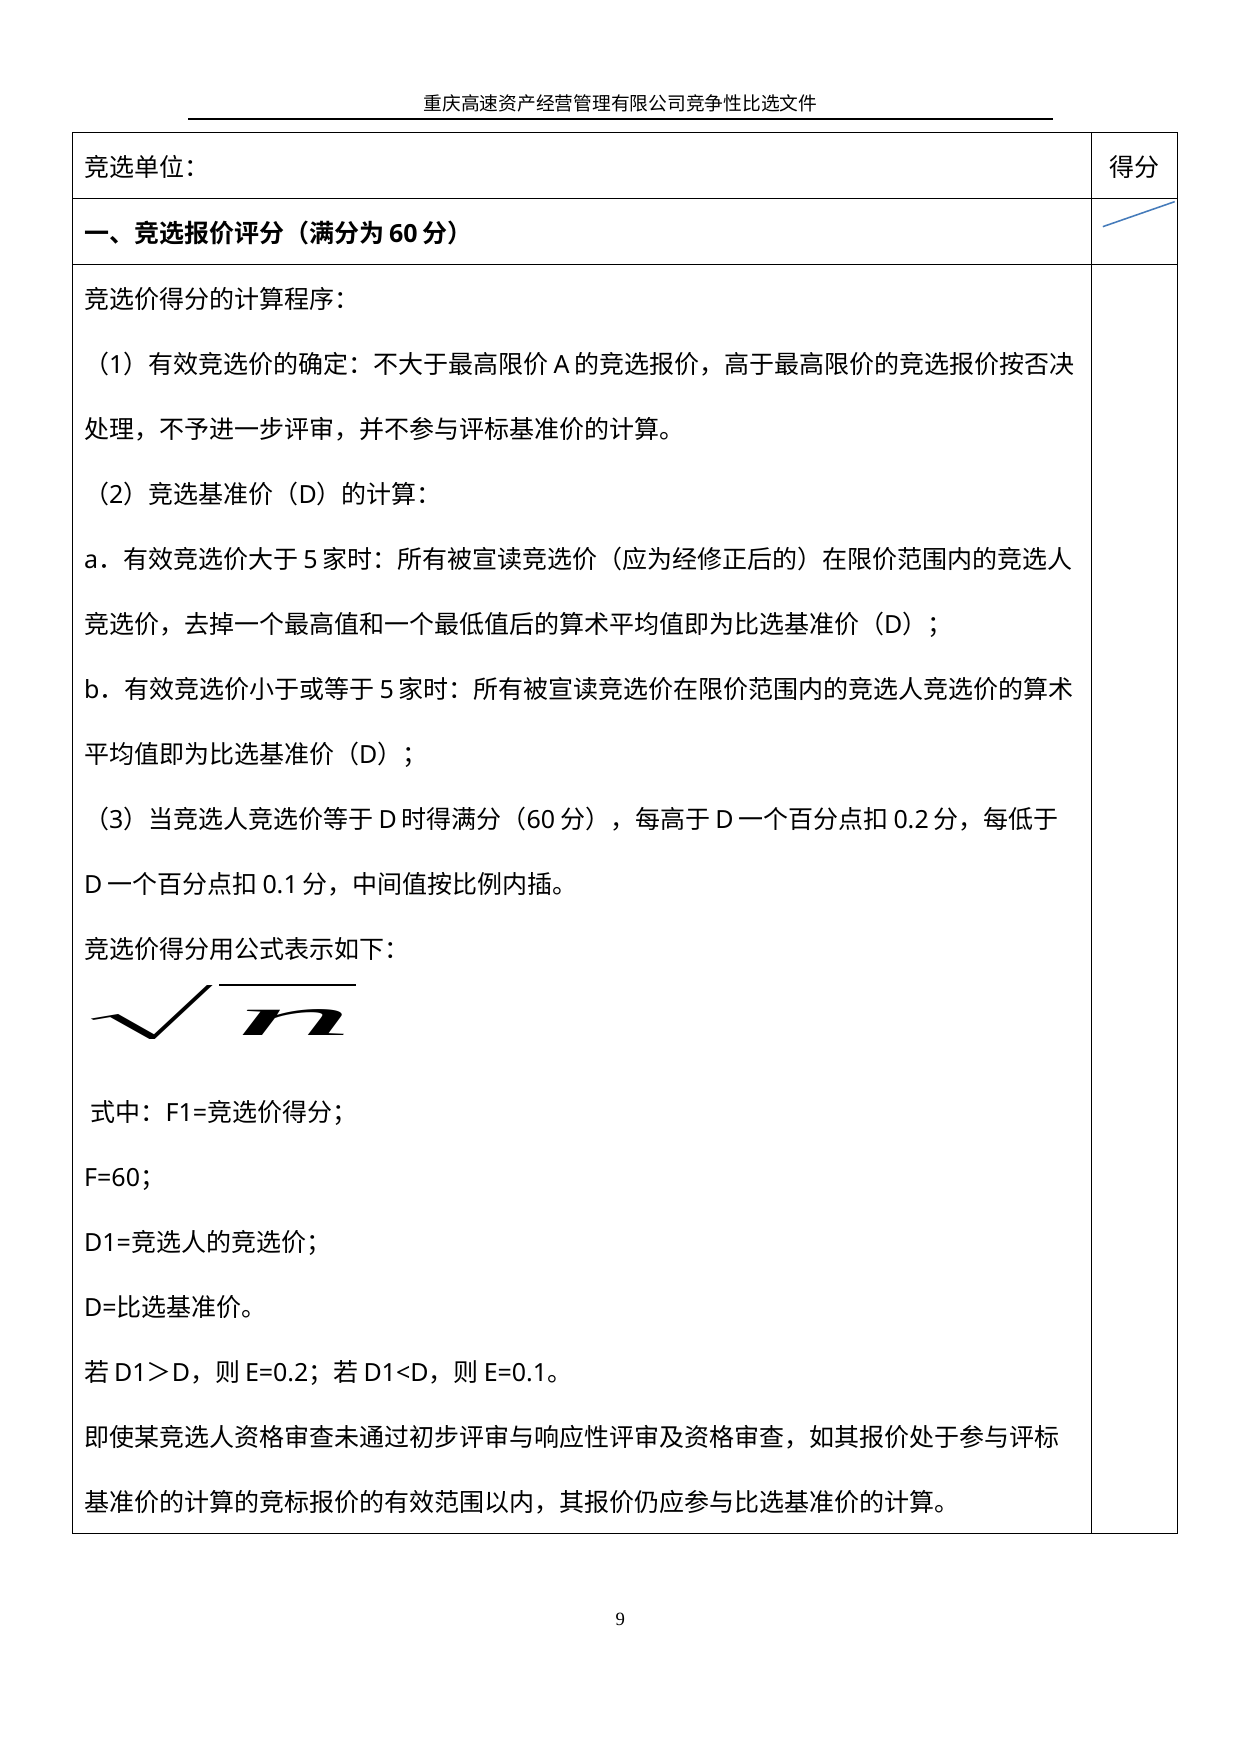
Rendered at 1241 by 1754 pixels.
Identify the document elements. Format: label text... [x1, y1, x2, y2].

table_cell 竞选价得分的计算程序： （1）有效竞选价的确定：不大于最高限价A的竞选报价，高于最高限价的竞选报价按否决处理，不予进一步评审，并不参与评标基准价的计算。 （2）竞选基准价（D）的计算： a．有效竞选价大于5家时：所有被宣读竞选价（应为经修正后的）在限价范围内的竞选人竞选价，去掉一个最高值和一个最低值后的算术平均值即为比选基准价（D）； b．有效竞选价小于或等于5家时：所有被宣读竞选价在限价范围内的竞选人竞选价的算术平均值即为比选基准价（D）； （3）当竞选人竞选价等于D时得满分（60分），每高于D一个百分点扣0.2分，每低于D一个百分点扣0.1分，中间值按比例内插。 竞选价得分用公式表示如下： 式中：F1=竞选价得分； F=60； D1=竞选人的竞选价； D=比选基准价。 若D1＞D，则E=0.2；若D1<D，则E=0.1。 即使某竞选人资格审查未通过初步评审与响应性评审及资格审查，如其报价处于参与评标基准价的计算的竞标报价的有效范围以内，其报价仍应参与比选基准价的计算。 [73, 265, 1091, 1533]
table_cell 得分 [1092, 133, 1177, 198]
table_cell 一、竞选报价评分（满分为60分） [73, 199, 1091, 264]
table_cell [1092, 265, 1177, 1533]
table_cell [1092, 199, 1177, 264]
table_cell 竞选单位： [73, 133, 1091, 198]
